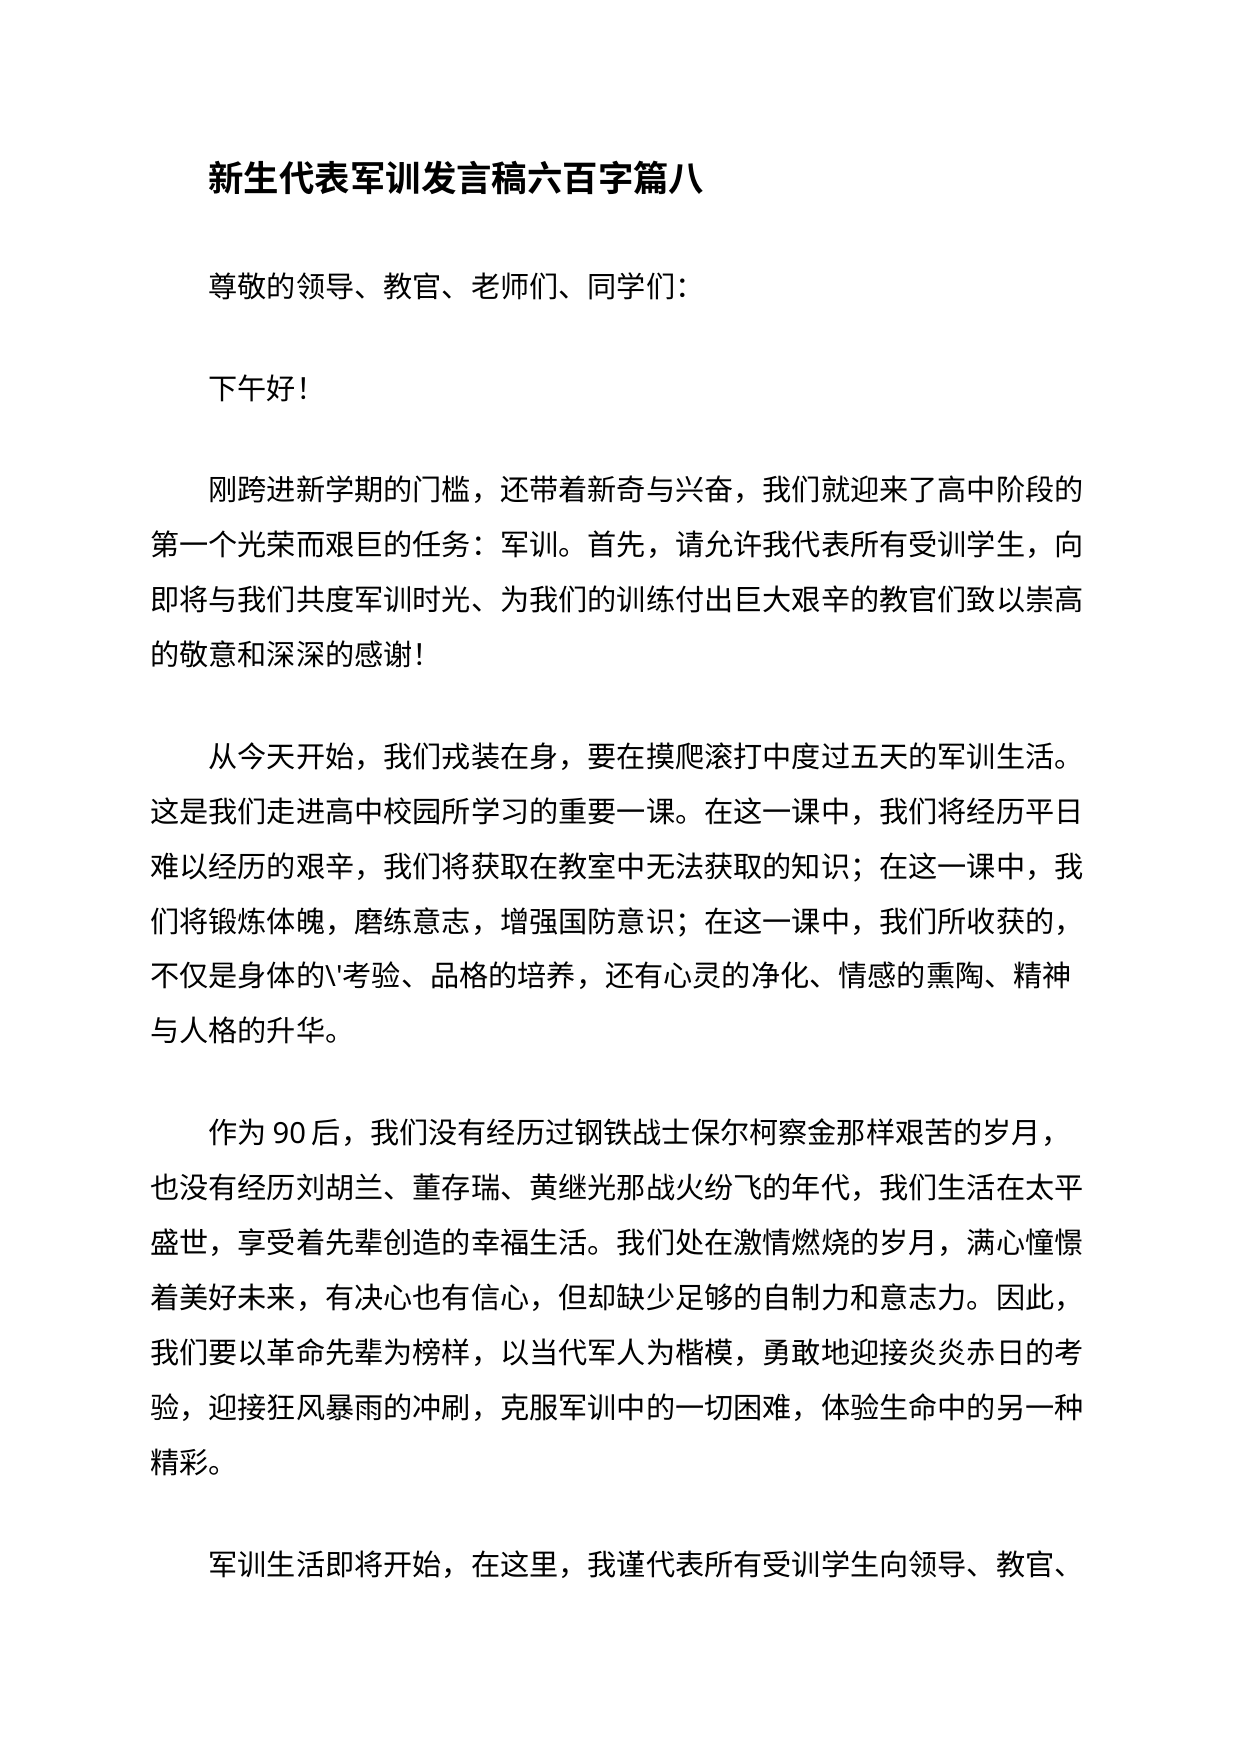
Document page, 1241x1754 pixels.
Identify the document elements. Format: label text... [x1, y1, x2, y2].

text 从今天开始，我们戎装在身，要在摸爬滚打中度过五天的军训生活。这是我们走进高中校园所学习的重要一课。在这一课中，我们将经历平日难以经历的艰辛，我们将获取在教室中无法获取的知识；在这一课中，我们将锻炼体魄，磨练意志，增强国防意识；在这一课中，我们所收获的，不仅是身体的\'考验、品格的培养，还有心灵的净化、情感的熏陶、精神与人格的升华。 [150, 733, 1090, 1050]
text 下午好！ [150, 365, 1090, 407]
text 作为90后，我们没有经历过钢铁战士保尔柯察金那样艰苦的岁月，也没有经历刘胡兰、董存瑞、黄继光那战火纷飞的年代，我们生活在太平盛世，享受着先辈创造的幸福生活。我们处在激情燃烧的岁月，满心憧憬着美好未来，有决心也有信心，但却缺少足够的自制力和意志力。因此，我们要以革命先辈为榜样，以当代军人为楷模，勇敢地迎接炎炎赤日的考验，迎接狂风暴雨的冲刷，克服军训中的一切困难，体验生命中的另一种精彩。 [150, 1110, 1090, 1482]
text 新生代表军训发言稿六百字篇八 [150, 150, 1090, 201]
text 尊敬的领导、教官、老师们、同学们： [150, 263, 1090, 306]
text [150, 1541, 1090, 1583]
text 刚跨进新学期的门槛，还带着新奇与兴奋，我们就迎来了高中阶段的第一个光荣而艰巨的任务：军训。首先，请允许我代表所有受训学生，向即将与我们共度军训时光、为我们的训练付出巨大艰辛的教官们致以崇高的敬意和深深的感谢！ [150, 467, 1090, 674]
